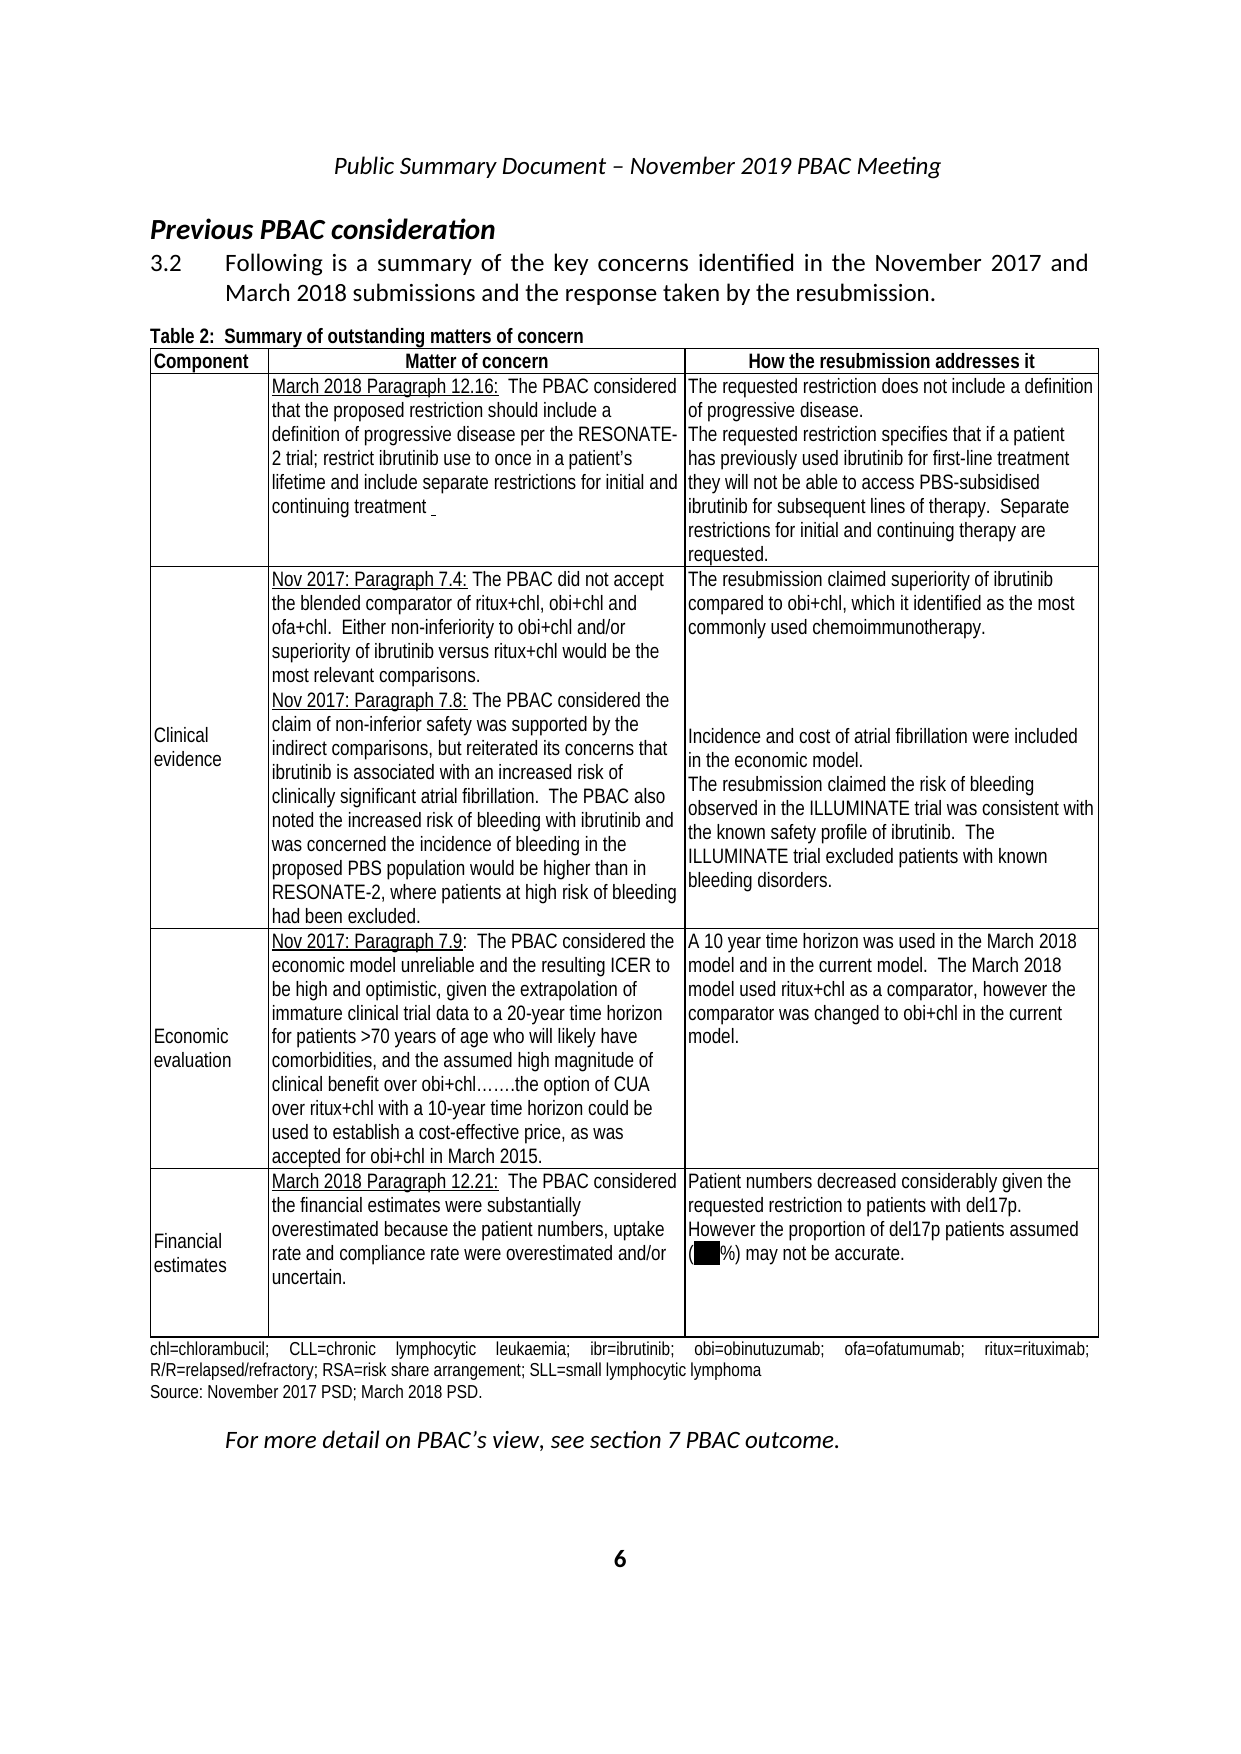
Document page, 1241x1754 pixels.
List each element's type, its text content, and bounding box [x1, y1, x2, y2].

text Source: November 2017 PSD; March 2018 PSD. [150, 1381, 1090, 1402]
table_cell Nov 2017: Paragraph 7.9: The PBAC considered the economic model unreliable and the resulting ICER to be high and optimistic, given the extrapolation of immature clinical trial data to a 20-year time horizon for patients >70 years of age who will likely have comorbidities, and the assumed high magnitude of clinical benefit over obi+chl…….the option of CUA over ritux+chl with a 10-year time horizon could be used to establish a cost-effective price, as was accepted for obi+chl in March 2015. [269, 929, 684, 1168]
table_cell Patient numbers decreased considerably given the requested restriction to patients with del17p. However the proportion of del17p patients assumed (''''''''%) may not be accurate. [686, 1169, 1098, 1336]
table_header How the resubmission addresses it [686, 349, 1098, 373]
table_cell Nov 2017: Paragraph 7.4: The PBAC did not accept the blended comparator of ritux+chl, obi+chl and ofa+chl. Either non-inferiority to obi+chl and/or superiority of ibrutinib versus ritux+chl would be the most relevant comparisons. [269, 567, 684, 687]
table_cell The resubmission claimed superiority of ibrutinib compared to obi+chl, which it identified as the most commonly used chemoimmunotherapy. [686, 567, 1098, 687]
table_cell The requested restriction does not include a definition of progressive disease. The requested restriction specifies that if a patient has previously used ibrutinib for first-line treatment they will not be able to access PBS-subsidised ibrutinib for subsequent lines of therapy. Separate restrictions for initial and continuing therapy are requested. [686, 374, 1098, 566]
table_cell Economic evaluation [151, 929, 268, 1168]
text chl=chlorambucil; CLL=chronic lymphocytic leukaemia; ibr=ibrutinib; obi=obinutuzumab; ofa=ofatumumab; ritux=rituximab; R/R=relapsed/refractory; RSA=risk share arrangement; SLL=small lymphocytic lymphoma [150, 1338, 1090, 1381]
table_cell Nov 2017: Paragraph 7.8: The PBAC considered the claim of non-inferior safety was supported by the indirect comparisons, but reiterated its concerns that ibrutinib is associated with an increased risk of clinically significant atrial fibrillation. The PBAC also noted the increased risk of bleeding with ibrutinib and was concerned the incidence of bleeding in the proposed PBS population would be higher than in RESONATE-2, where patients at high risk of bleeding had been excluded. [269, 687, 684, 927]
table_cell March 2018 Paragraph 12.16: The PBAC considered that the proposed restriction should include a definition of progressive disease per the RESONATE-2 trial; restrict ibrutinib use to once in a patient’s lifetime and include separate restrictions for initial and continuing treatment [269, 374, 684, 566]
table_cell [151, 374, 268, 566]
list Following is a summary of the key concerns identified in the November 2017 and March 2018 submissions and the response taken by the resubmission. [150, 247, 1090, 308]
list For more detail on PBAC’s view, see section 7 PBAC outcome. [225, 1424, 1090, 1454]
table_cell Incidence and cost of atrial fibrillation were included in the economic model. The resubmission claimed the risk of bleeding observed in the ILLUMINATE trial was consistent with the known safety profile of ibrutinib. The ILLUMINATE trial excluded patients with known bleeding disorders. [686, 687, 1098, 927]
table_cell Financial estimates [151, 1169, 268, 1336]
table_cell Clinical evidence [151, 567, 268, 927]
text Previous PBAC consideration [150, 211, 1090, 247]
table_cell March 2018 Paragraph 12.21: The PBAC considered the financial estimates were substantially overestimated because the patient numbers, uptake rate and compliance rate were overestimated and/or uncertain. [269, 1169, 684, 1336]
table_header Matter of concern [269, 349, 684, 373]
table_header Component [151, 349, 268, 373]
text Table 2: Summary of outstanding matters of concern [150, 324, 1090, 348]
table_cell A 10 year time horizon was used in the March 2018 model and in the current model. The March 2018 model used ritux+chl as a comparator, however the comparator was changed to obi+chl in the current model. [686, 929, 1098, 1168]
